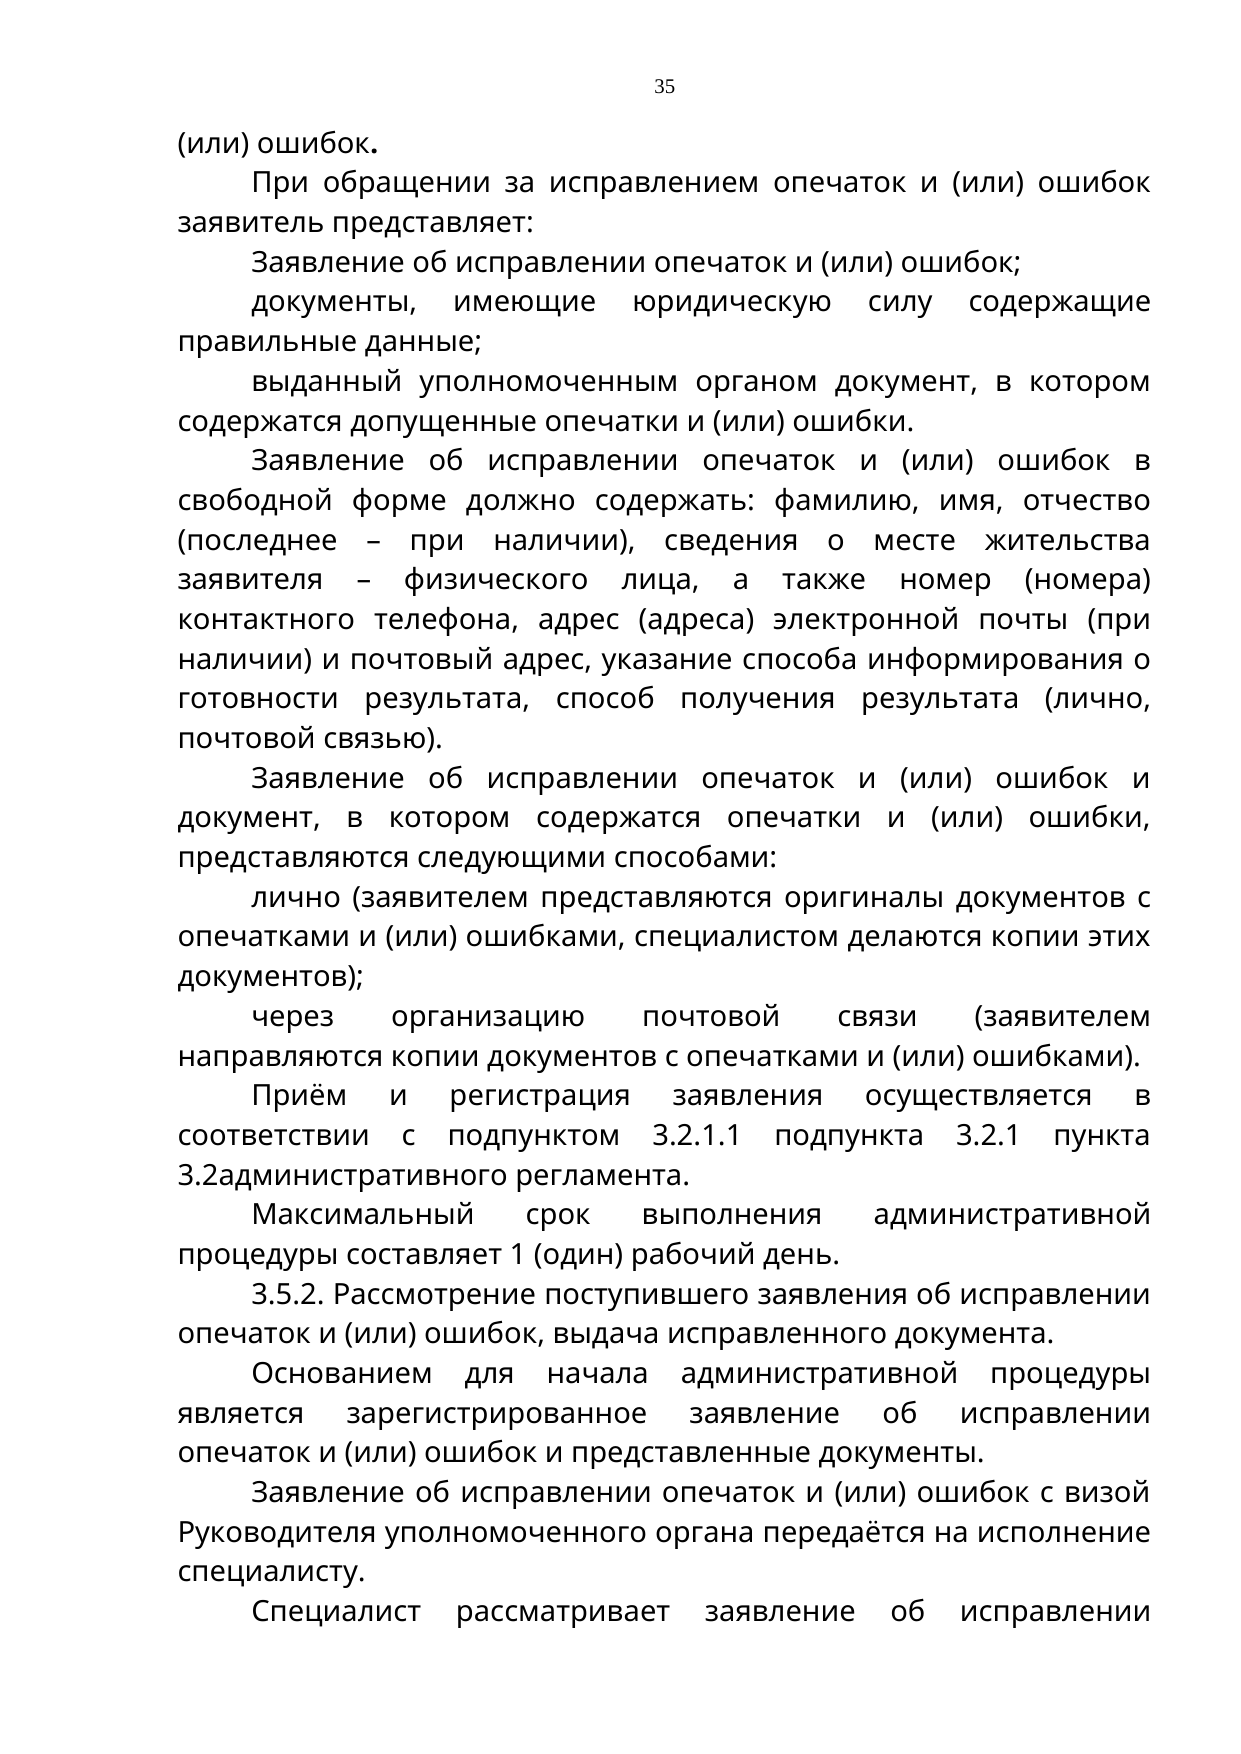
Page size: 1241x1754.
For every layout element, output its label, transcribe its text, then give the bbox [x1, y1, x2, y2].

text Заявление об исправлении опечаток и (или) ошибок в свободной форме должно содержать: фамилию, имя, отчество (последнее – при наличии), сведения о месте жительства заявителя – физического лица, а также номер (номера) контактного телефона, адрес (адреса) электронной почты (при наличии) и почтовый адрес, указание способа информирования о готовности результата, способ получения результата (лично, почтовой связью). [177, 439, 1152, 757]
text Максимальный срок выполнения административной процедуры составляет 1 (один) рабочий день. [177, 1193, 1152, 1273]
text Заявление об исправлении опечаток и (или) ошибок и документ, в котором содержатся опечатки и (или) ошибки, представляются следующими способами: [177, 757, 1152, 876]
text При обращении за исправлением опечаток и (или) ошибок заявитель представляет: [177, 162, 1152, 241]
text 3.5.2. Рассмотрение поступившего заявления об исправлении опечаток и (или) ошибок, выдача исправленного документа. [177, 1273, 1152, 1352]
text Приём и регистрация заявления осуществляется в соответствии с подпунктом 3.2.1.1 подпункта 3.2.1 пункта 3.2административного регламента. [177, 1074, 1152, 1193]
text через организацию почтовой связи (заявителем направляются копии документов с опечатками и (или) ошибками). [177, 995, 1152, 1074]
text лично (заявителем представляются оригиналы документов с опечатками и (или) ошибками, специалистом делаются копии этих документов); [177, 876, 1152, 995]
text Заявление об исправлении опечаток и (или) ошибок; [177, 241, 1152, 281]
text выданный уполномоченным органом документ, в котором содержатся допущенные опечатки и (или) ошибки. [177, 360, 1152, 439]
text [177, 122, 1152, 162]
text Заявление об исправлении опечаток и (или) ошибок с визой Руководителя уполномоченного органа передаётся на исполнение специалисту. [177, 1471, 1152, 1590]
text Основанием для начала административной процедуры является зарегистрированное заявление об исправлении опечаток и (или) ошибок и представленные документы. [177, 1352, 1152, 1471]
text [177, 1590, 1152, 1630]
text документы, имеющие юридическую силу содержащие правильные данные; [177, 281, 1152, 360]
